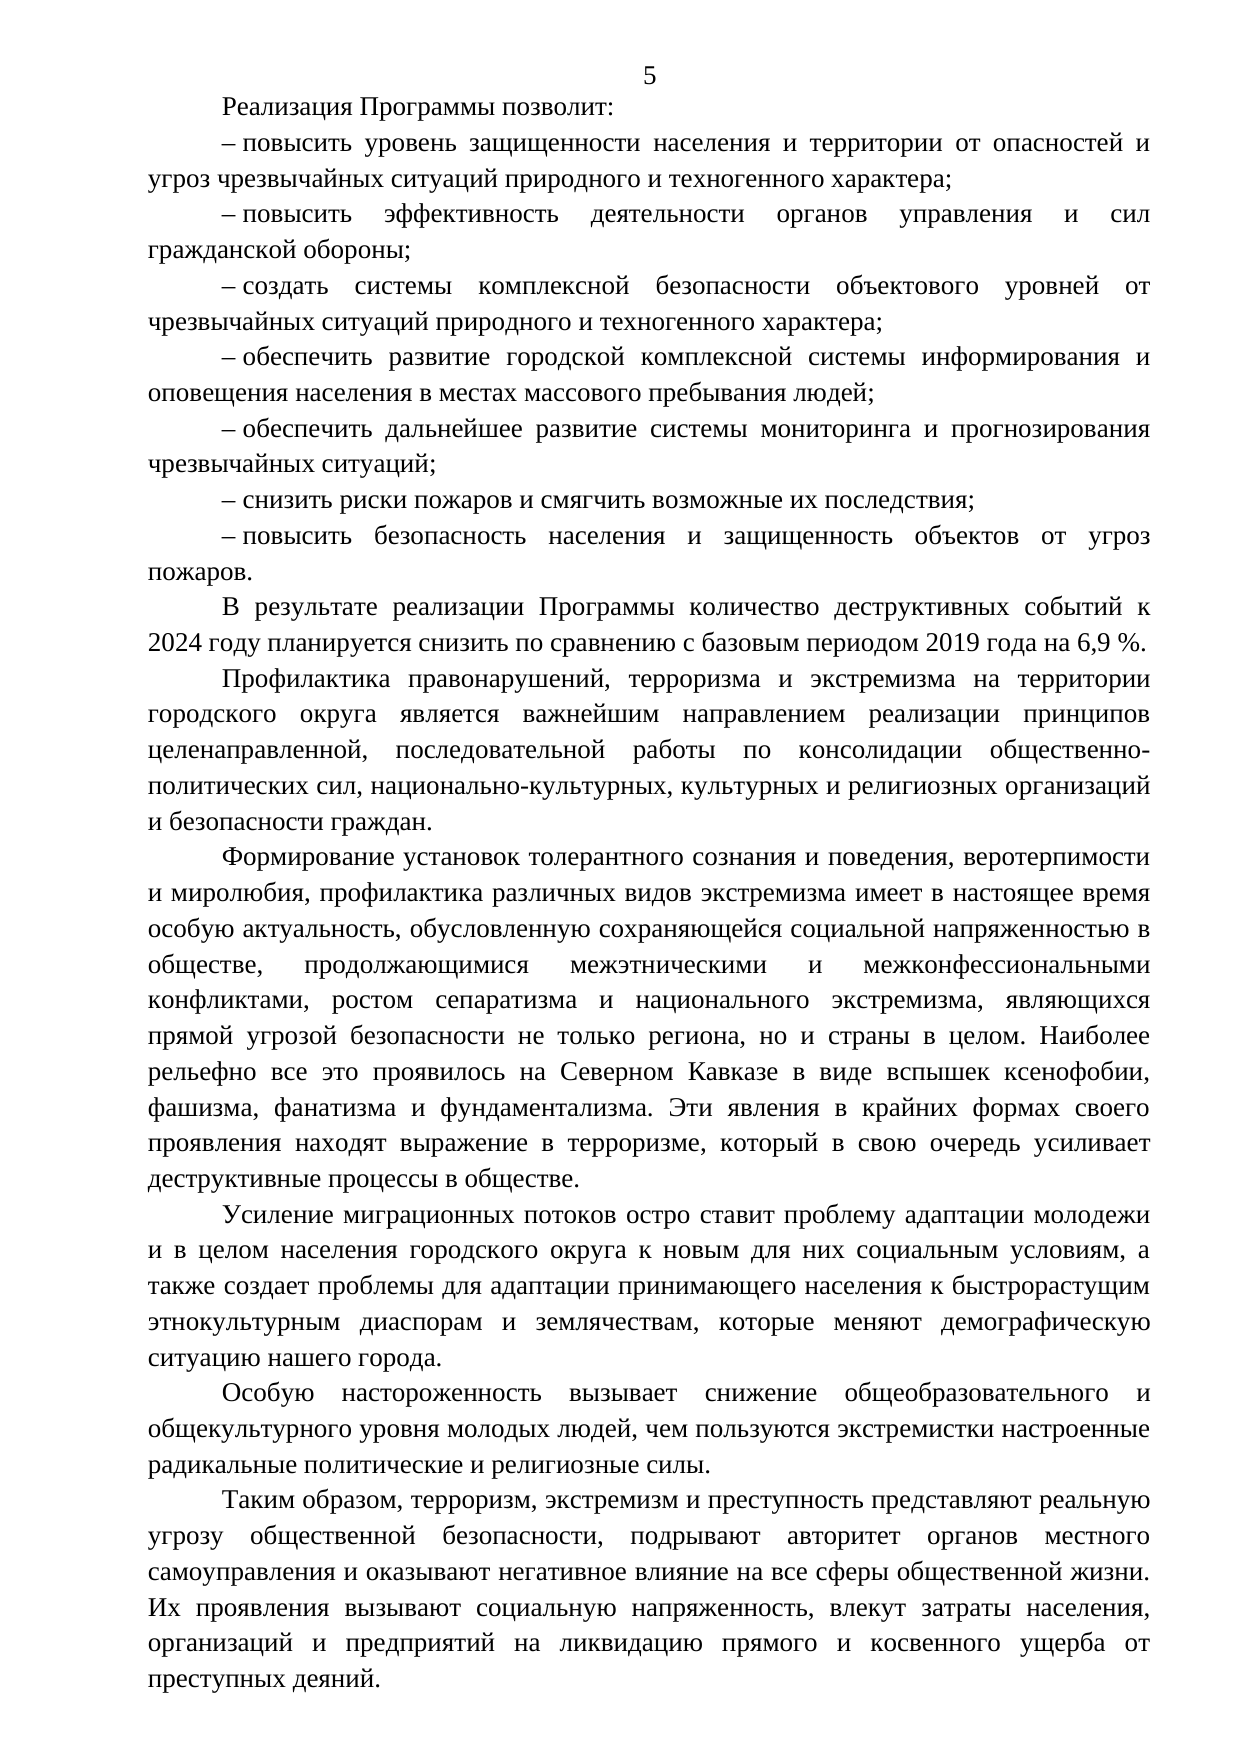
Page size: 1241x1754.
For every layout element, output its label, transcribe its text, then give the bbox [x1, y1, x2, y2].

text Особую настороженность вызывает снижение общеобразовательного и общекультурного уровня молодых людей, чем пользуются экстремистки настроенные радикальные политические и религиозные силы. [148, 1376, 1152, 1479]
text – повысить уровень защищенности населения и территории от опасностей и угроз чрезвычайных ситуаций природного и техногенного характера; [148, 126, 1152, 193]
text – снизить риски пожаров и смягчить возможные их последствия; [148, 483, 1152, 514]
text – обеспечить развитие городской комплексной системы информирования и оповещения населения в местах массового пребывания людей; [148, 340, 1152, 407]
text Профилактика правонарушений, терроризма и экстремизма на территории городского округа является важнейшим направлением реализации принципов целенаправленной, последовательной работы по консолидации общественно-политических сил, национально-культурных, культурных и религиозных организаций и безопасности граждан. [148, 662, 1152, 836]
text В результате реализации Программы количество деструктивных событий к 2024 году планируется снизить по сравнению с базовым периодом 2019 года на 6,9 %. [148, 590, 1152, 657]
text Таким образом, терроризм, экстремизм и преступность представляют реальную угрозу общественной безопасности, подрывают авторитет органов местного самоуправления и оказывают негативное влияние на все сферы общественной жизни. Их проявления вызывают социальную напряженность, влекут затраты населения, организаций и предприятий на ликвидацию прямого и косвенного ущерба от преступных деяний. [148, 1484, 1152, 1693]
text – обеспечить дальнейшее развитие системы мониторинга и прогнозирования чрезвычайных ситуаций; [148, 412, 1152, 479]
text Реализация Программы позволит: [148, 90, 1152, 121]
text – повысить безопасность населения и защищенность объектов от угроз пожаров. [148, 519, 1152, 586]
text – создать системы комплексной безопасности объектового уровней от чрезвычайных ситуаций природного и техногенного характера; [148, 269, 1152, 336]
text – повысить эффективность деятельности органов управления и сил гражданской обороны; [148, 197, 1152, 264]
text Формирование установок толерантного сознания и поведения, веротерпимости и миролюбия, профилактика различных видов экстремизма имеет в настоящее время особую актуальность, обусловленную сохраняющейся социальной напряженностью в обществе, продолжающимися межэтническими и межконфессиональными конфликтами, ростом сепаратизма и национального экстремизма, являющихся прямой угрозой безопасности не только региона, но и страны в целом. Наиболее рельефно все это проявилось на Северном Кавказе в виде вспышек ксенофобии, фашизма, фанатизма и фундаментализма. Эти явления в крайних формах своего проявления находят выражение в терроризме, который в свою очередь усиливает деструктивные процессы в обществе. [148, 841, 1152, 1193]
text Усиление миграционных потоков остро ставит проблему адаптации молодежи и в целом населения городского округа к новым для них социальным условиям, а также создает проблемы для адаптации принимающего населения к быстрорастущим этнокультурным диаспорам и землячествам, которые меняют демографическую ситуацию нашего города. [148, 1198, 1152, 1372]
